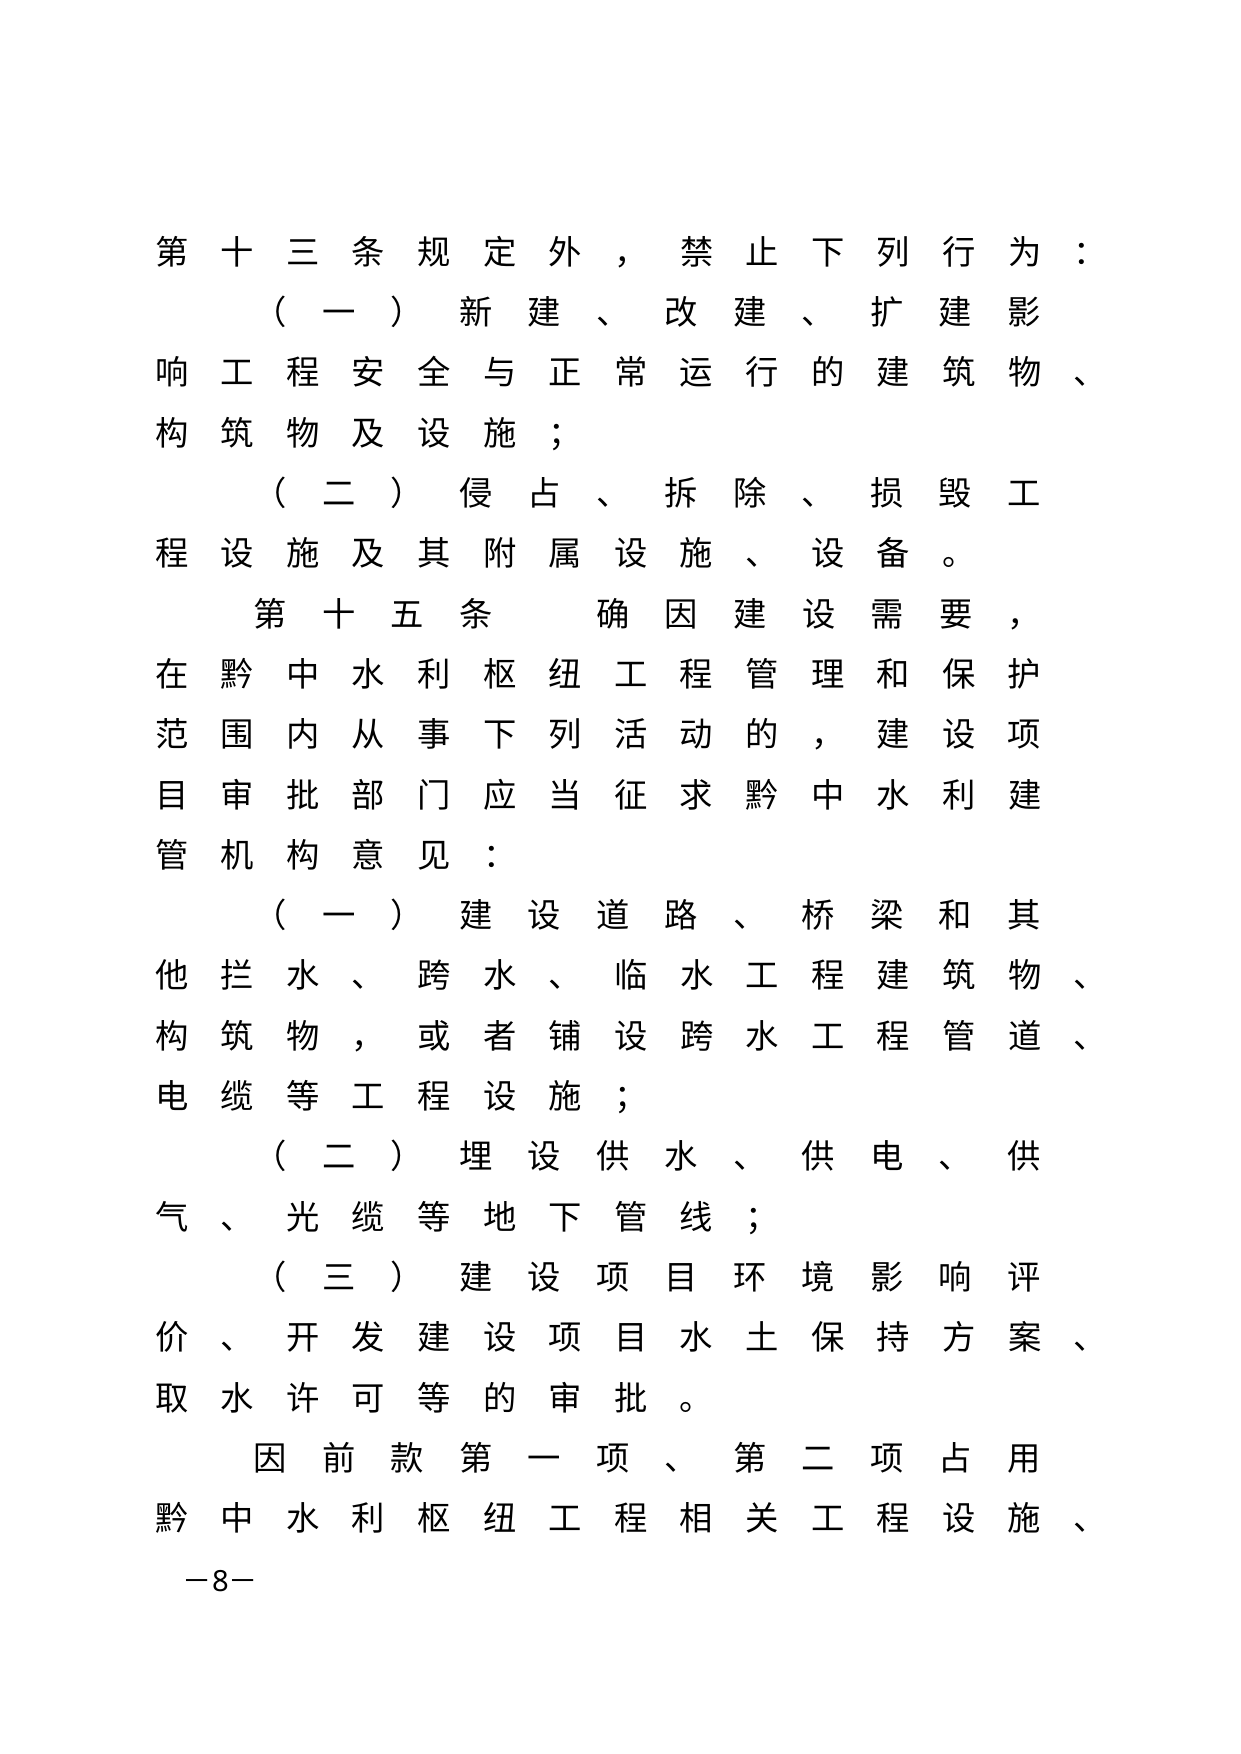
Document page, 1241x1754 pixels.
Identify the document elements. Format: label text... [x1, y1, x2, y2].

text 因前款第一项、第二项占用黔中水利枢纽工程相关工程设施、影响工程运行的，建设单位或者个人应当承担相应的复建、补偿责任，或者采取相应的补救措施。 [155, 1426, 1073, 1546]
text （二）侵占、拆除、损毁工程设施及其附属设施、设备。 [155, 461, 1073, 581]
text （一）建设道路、桥梁和其他拦水、跨水、临水工程建筑物、构筑物，或者铺设跨水工程管道、电缆等工程设施； [155, 883, 1073, 1124]
text （二）埋设供水、供电、供气、光缆等地下管线； [155, 1124, 1073, 1245]
text 第十四条 在黔中水利枢纽工程管理范围内，除执行本条例第十三条规定外，禁止下列行为： [155, 219, 1073, 280]
text （三）建设项目环境影响评价、开发建设项目水土保持方案、取水许可等的审批。 [155, 1245, 1073, 1426]
text 第十五条 确因建设需要，在黔中水利枢纽工程管理和保护范围内从事下列活动的，建设项目审批部门应当征求黔中水利建管机构意见： [155, 581, 1073, 883]
text （一）新建、改建、扩建影响工程安全与正常运行的建筑物、构筑物及设施； [155, 280, 1073, 461]
